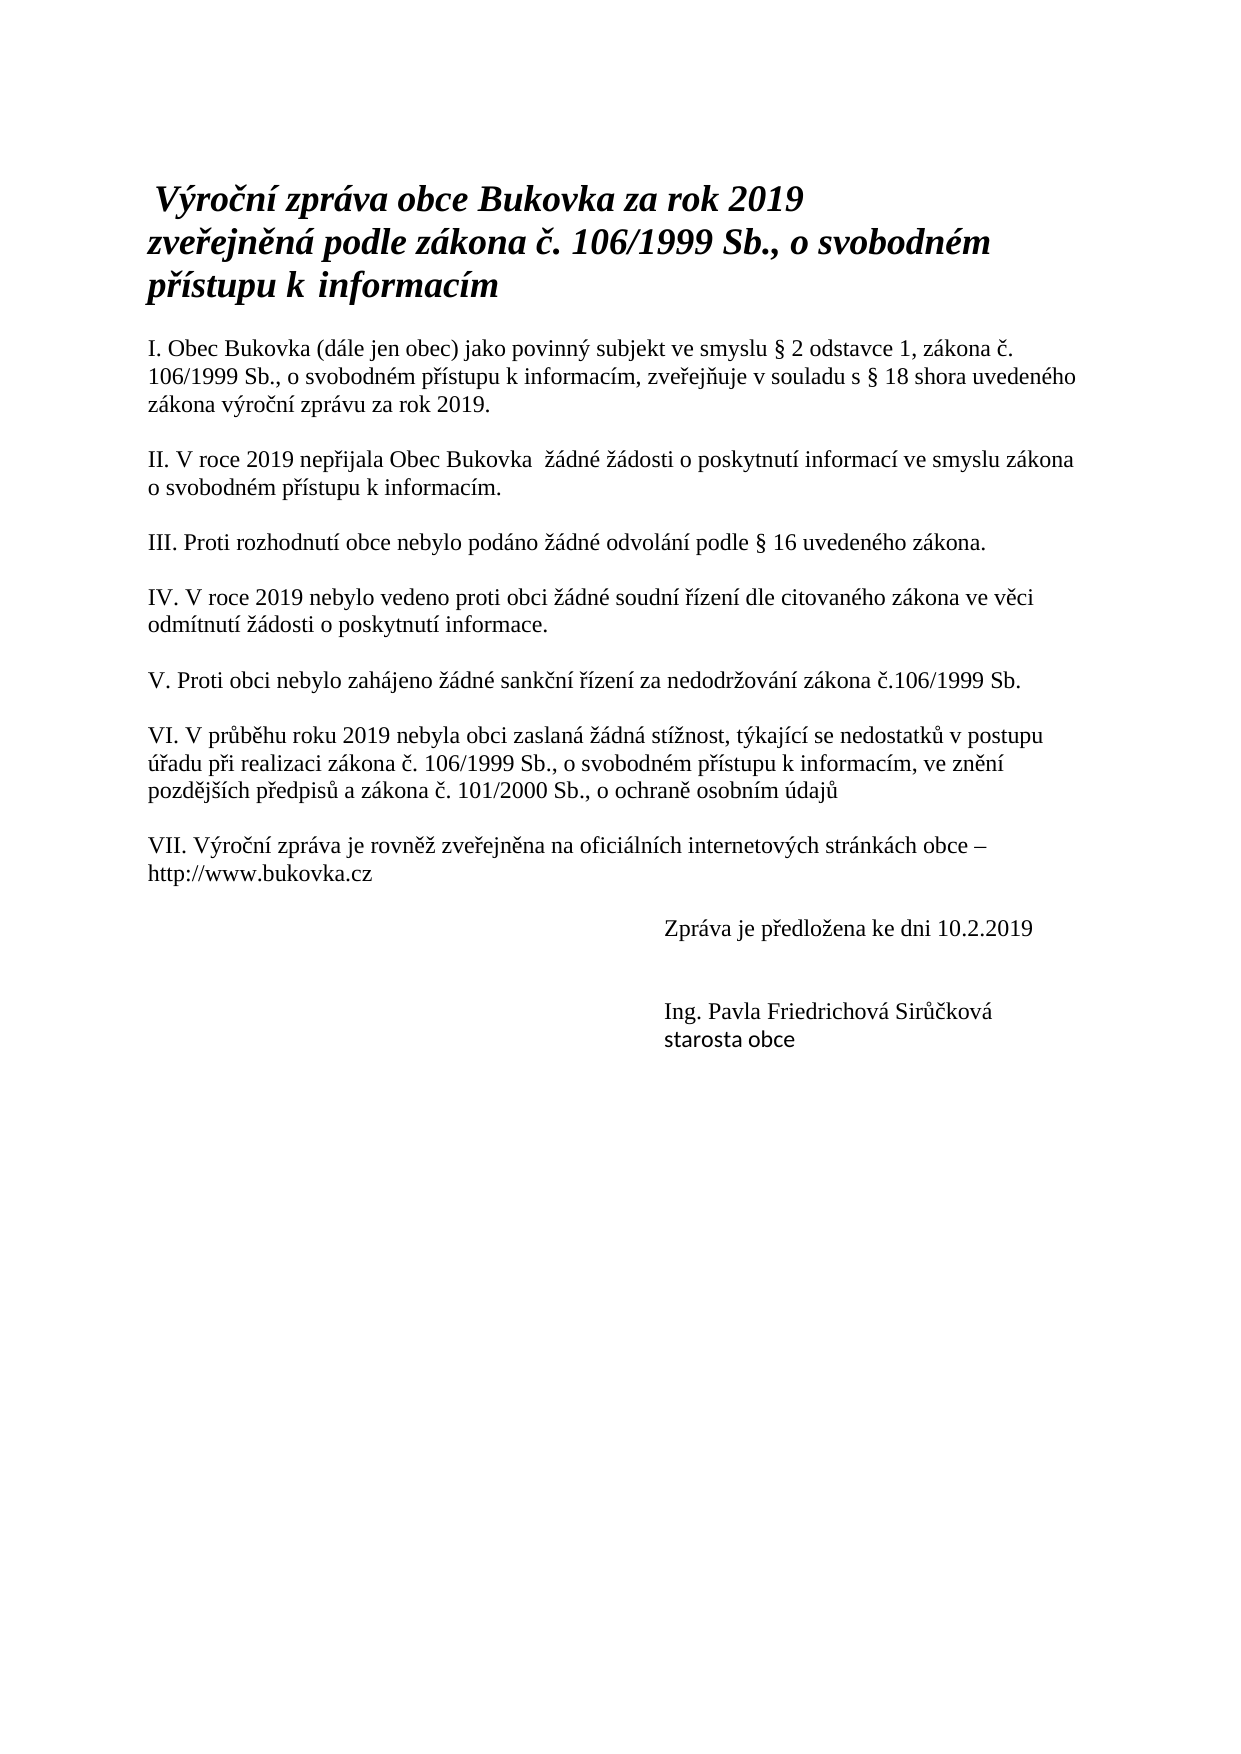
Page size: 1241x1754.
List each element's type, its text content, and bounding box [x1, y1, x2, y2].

text VI. V průběhu roku 2019 nebyla obci zaslaná žádná stížnost, týkající se nedostatků v postupu úřadu při realizaci zákona č. 106/1999 Sb., o svobodném přístupu k informacím, ve znění pozdějších předpisů a zákona č. 101/2000 Sb., o ochraně osobním údajů [148, 721, 1093, 804]
text VII. Výroční zpráva je rovněž zveřejněna na oficiálních internetových stránkách obce – http://www.bukovka.cz [148, 831, 1093, 887]
text Zpráva je předložena ke dni 10.2.2019 [590, 914, 1093, 942]
text II. V roce 2019 nepřijala Obec Bukovka žádné žádosti o poskytnutí informací ve smyslu zákona o svobodném přístupu k informacím. [148, 445, 1093, 500]
text I. Obec Bukovka (dále jen obec) jako povinný subjekt ve smyslu § 2 odstavce 1, zákona č. 106/1999 Sb., o svobodném přístupu k informacím, zveřejňuje v souladu s § 18 shora uvedeného zákona výroční zprávu za rok 2019. [148, 334, 1093, 417]
text zveřejněná podle zákona č. 106/1999 Sb., o svobodném přístupu k informacím [148, 219, 1093, 306]
text III. Proti rozhodnutí obce nebylo podáno žádné odvolání podle § 16 uvedeného zákona. [148, 528, 1093, 555]
text Ing. Pavla Friedrichová Sirůčková [590, 997, 1093, 1024]
text starosta obce [590, 1024, 1093, 1054]
text IV. V roce 2019 nebylo vedeno proti obci žádné soudní řízení dle citovaného zákona ve věci odmítnutí žádosti o poskytnutí informace. [148, 583, 1093, 638]
text V. Proti obci nebylo zahájeno žádné sankční řízení za nedodržování zákona č.106/1999 Sb. [148, 666, 1093, 693]
text Výroční zpráva obce Bukovka za rok 2019 [148, 176, 1093, 219]
